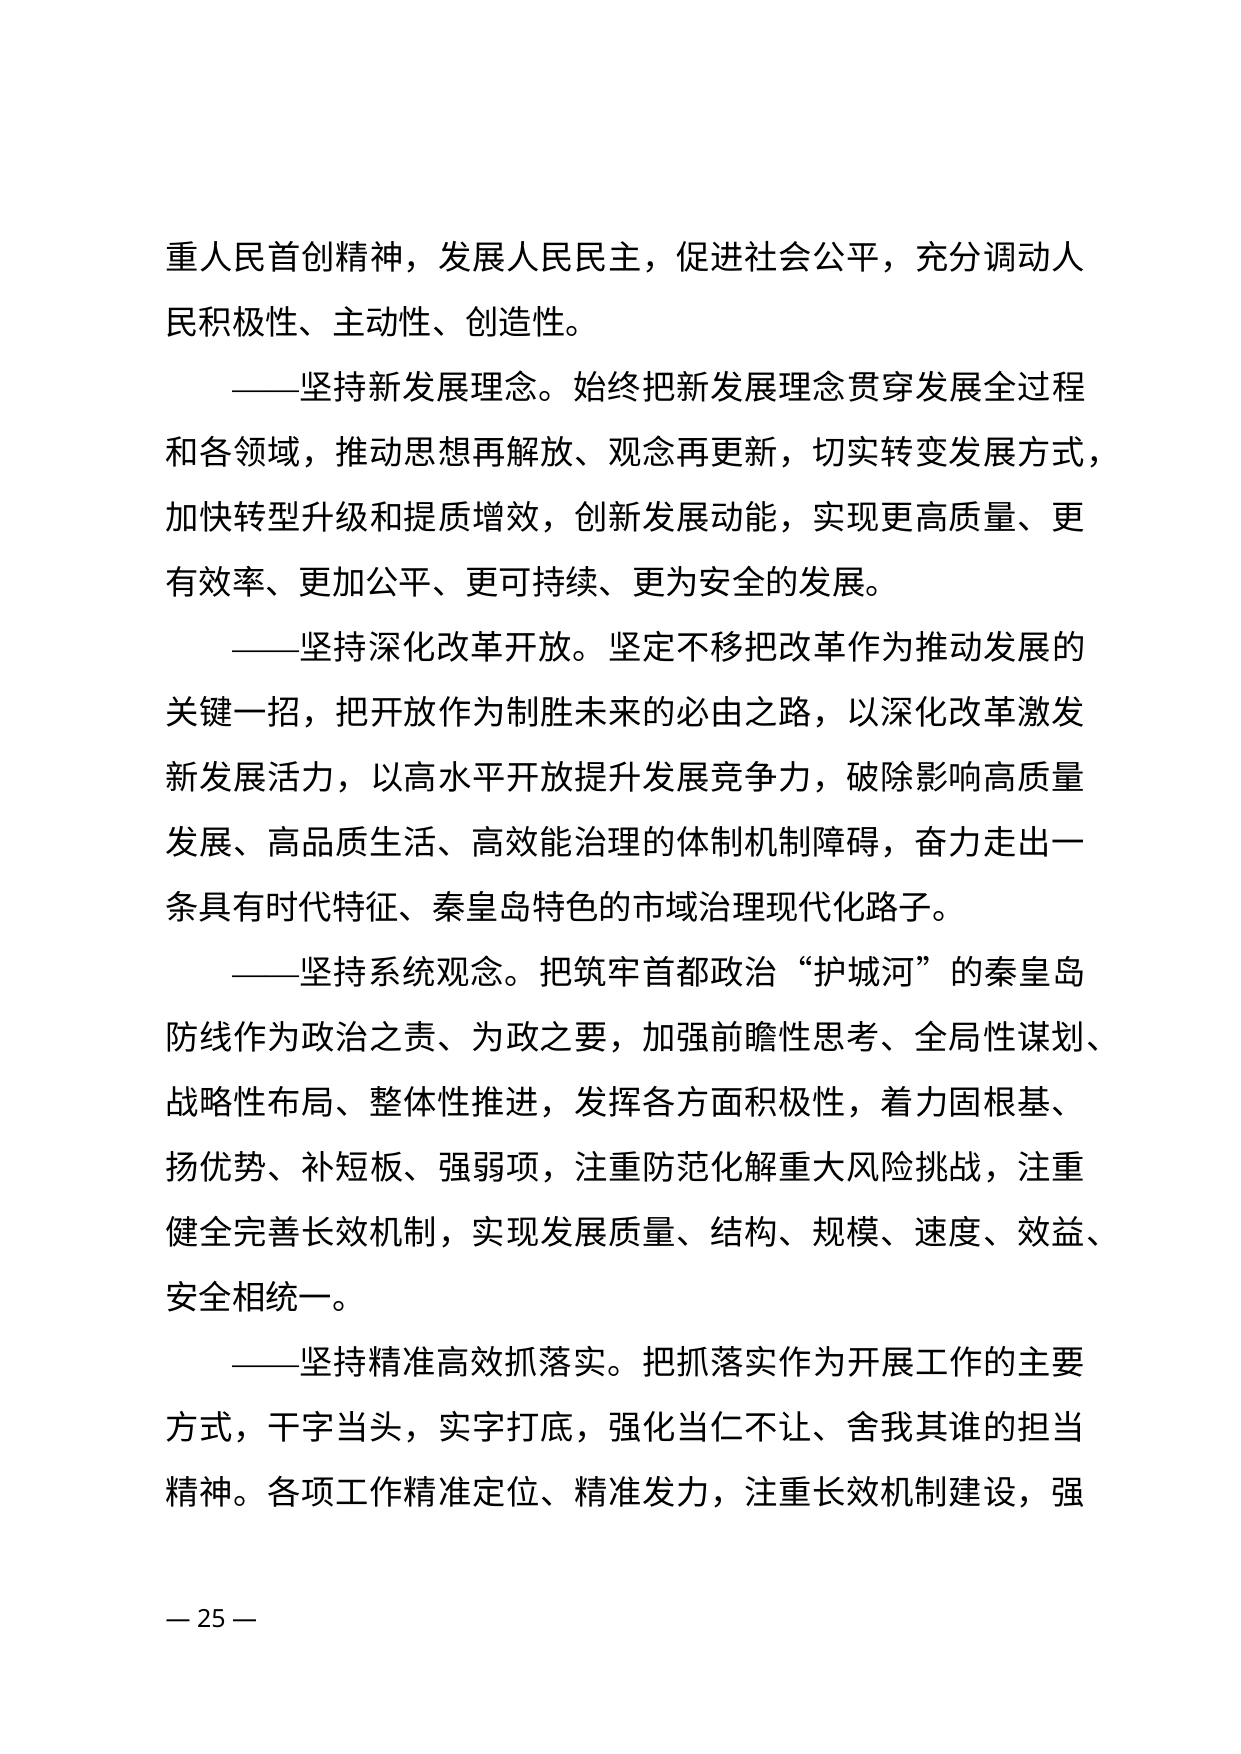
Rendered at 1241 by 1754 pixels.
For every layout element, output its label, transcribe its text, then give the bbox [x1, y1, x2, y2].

text ——坚持深化改革开放。坚定不移把改革作为推动发展的关键一招，把开放作为制胜未来的必由之路，以深化改革激发新发展活力，以高水平开放提升发展竞争力，破除影响高质量发展、高品质生活、高效能治理的体制机制障碍，奋力走出一条具有时代特征、秦皇岛特色的市域治理现代化路子。 [165, 612, 1087, 937]
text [165, 1327, 1087, 1522]
text ——坚持系统观念。把筑牢首都政治“护城河”的秦皇岛防线作为政治之责、为政之要，加强前瞻性思考、全局性谋划、战略性布局、整体性推进，发挥各方面积极性，着力固根基、扬优势、补短板、强弱项，注重防范化解重大风险挑战，注重健全完善长效机制，实现发展质量、结构、规模、速度、效益、安全相统一。 [165, 937, 1087, 1327]
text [165, 222, 1087, 352]
text ——坚持新发展理念。始终把新发展理念贯穿发展全过程和各领域，推动思想再解放、观念再更新，切实转变发展方式，加快转型升级和提质增效，创新发展动能，实现更高质量、更有效率、更加公平、更可持续、更为安全的发展。 [165, 352, 1087, 612]
